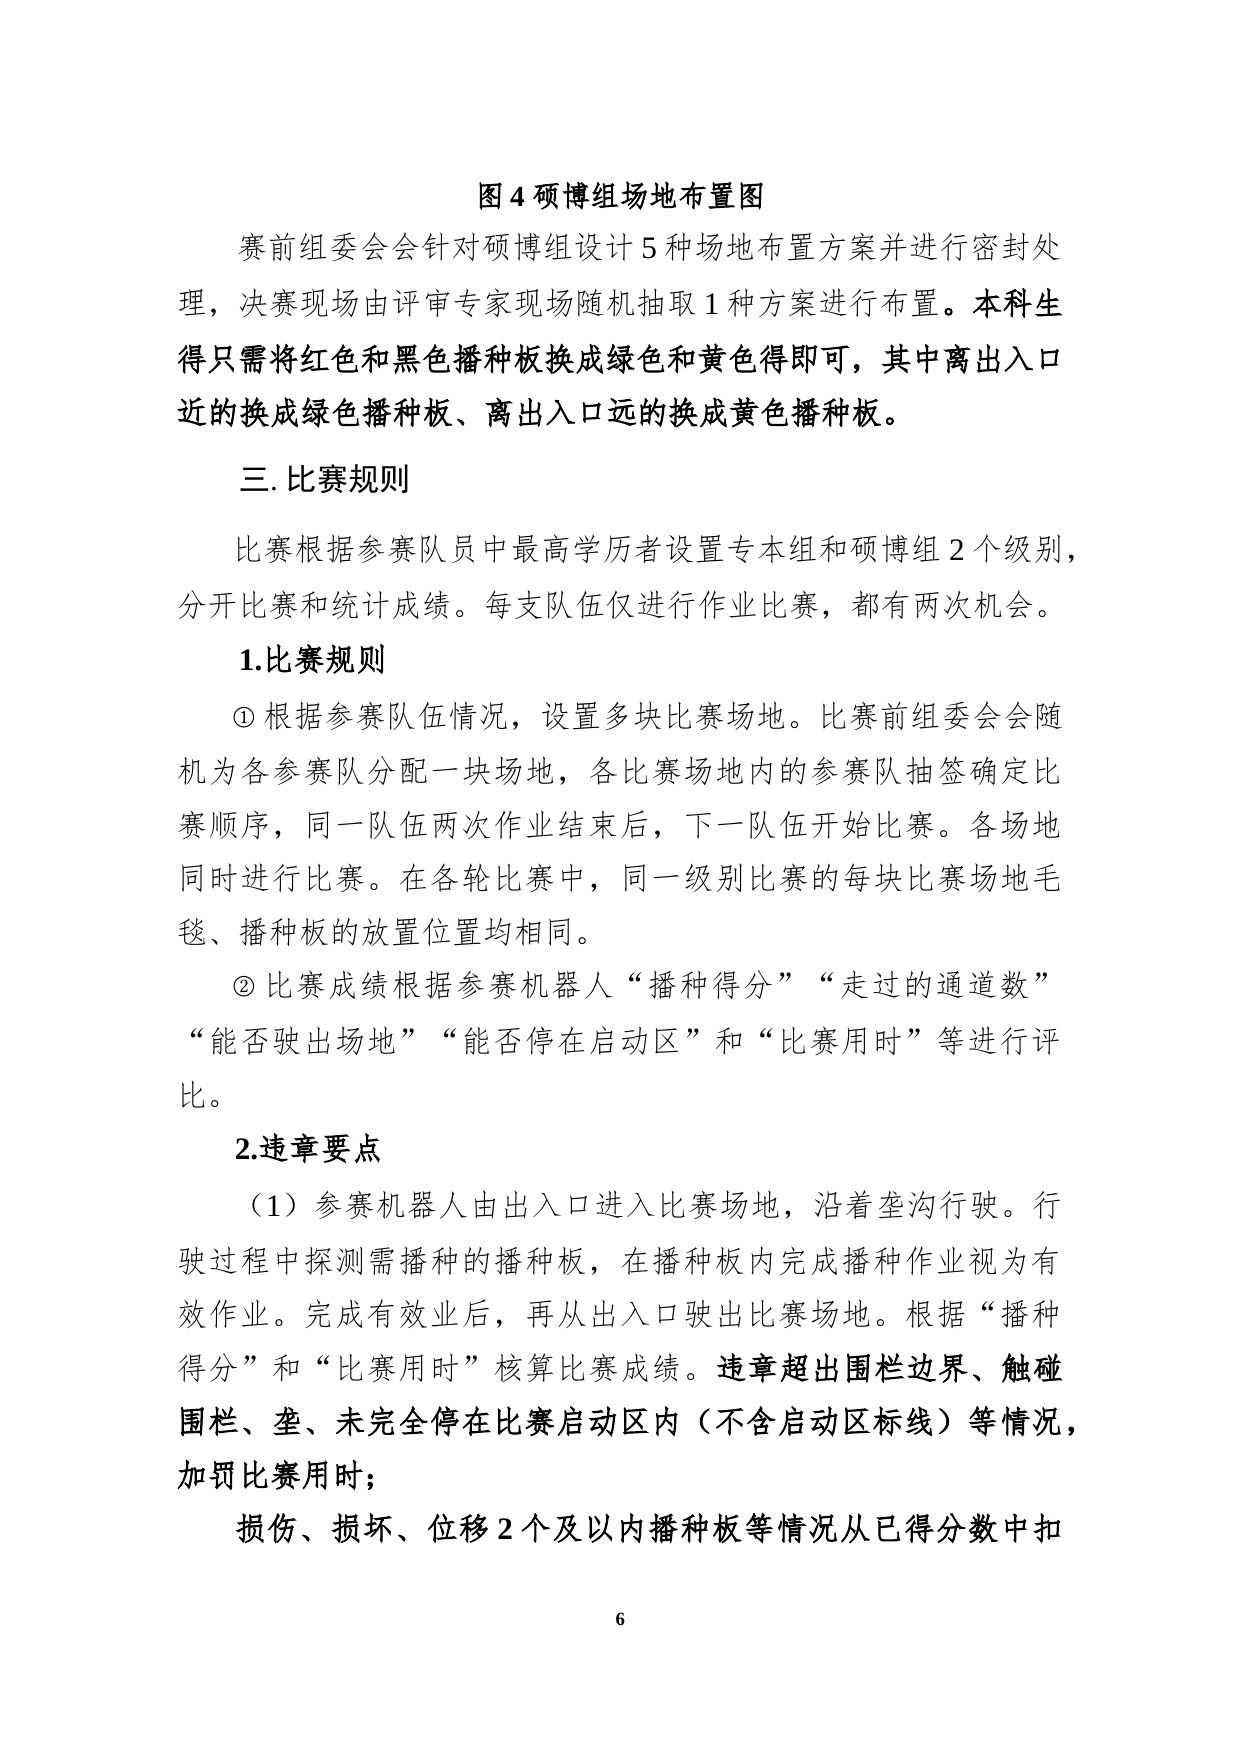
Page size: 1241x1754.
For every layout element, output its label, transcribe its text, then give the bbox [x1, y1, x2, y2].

text 比赛根据参赛队员中最高学历者设置专本组和硕博组2个级别，分开比赛和统计成绩。每支队伍仅进行作业比赛，都有两次机会。 [176, 529, 1064, 621]
text 三. 比赛规则 [176, 446, 1064, 511]
text （1）参赛机器人由出入口进入比赛场地，沿着垄沟行驶。行驶过程中探测需播种的播种板，在播种板内完成播种作业视为有效作业。完成有效业后，再从出入口驶出比赛场地。根据“播种得分”和“比赛用时”核算比赛成绩。违章超出围栏边界、触碰围栏、垄、未完全停在比赛启动区内（不含启动区标线）等情况，加罚比赛用时； [176, 1185, 1064, 1490]
text ①根据参赛队伍情况，设置多块比赛场地。比赛前组委会会随机为各参赛队分配一块场地，各比赛场地内的参赛队抽签确定比赛顺序，同一队伍两次作业结束后，下一队伍开始比赛。各场地同时进行比赛。在各轮比赛中，同一级别比赛的每块比赛场地毛毯、播种板的放置位置均相同。 [176, 696, 1064, 948]
text 赛前组委会会针对硕博组设计5种场地布置方案并进行密封处理，决赛现场由评审专家现场随机抽取1种方案进行布置。本科生得只需将红色和黑色播种板换成绿色和黄色得即可，其中离出入口近的换成绿色播种板、离出入口远的换成黄色播种板。 [176, 227, 1070, 428]
text 图4 硕博组场地布置图 [176, 162, 1064, 227]
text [176, 1508, 1064, 1546]
text 2.违章要点 [176, 1128, 1064, 1166]
text ②比赛成绩根据参赛机器人“播种得分”“走过的通道数”“能否驶出场地”“能否停在启动区”和“比赛用时”等进行评比。 [176, 965, 1064, 1110]
subtitle 1.比赛规则 [176, 639, 1064, 677]
